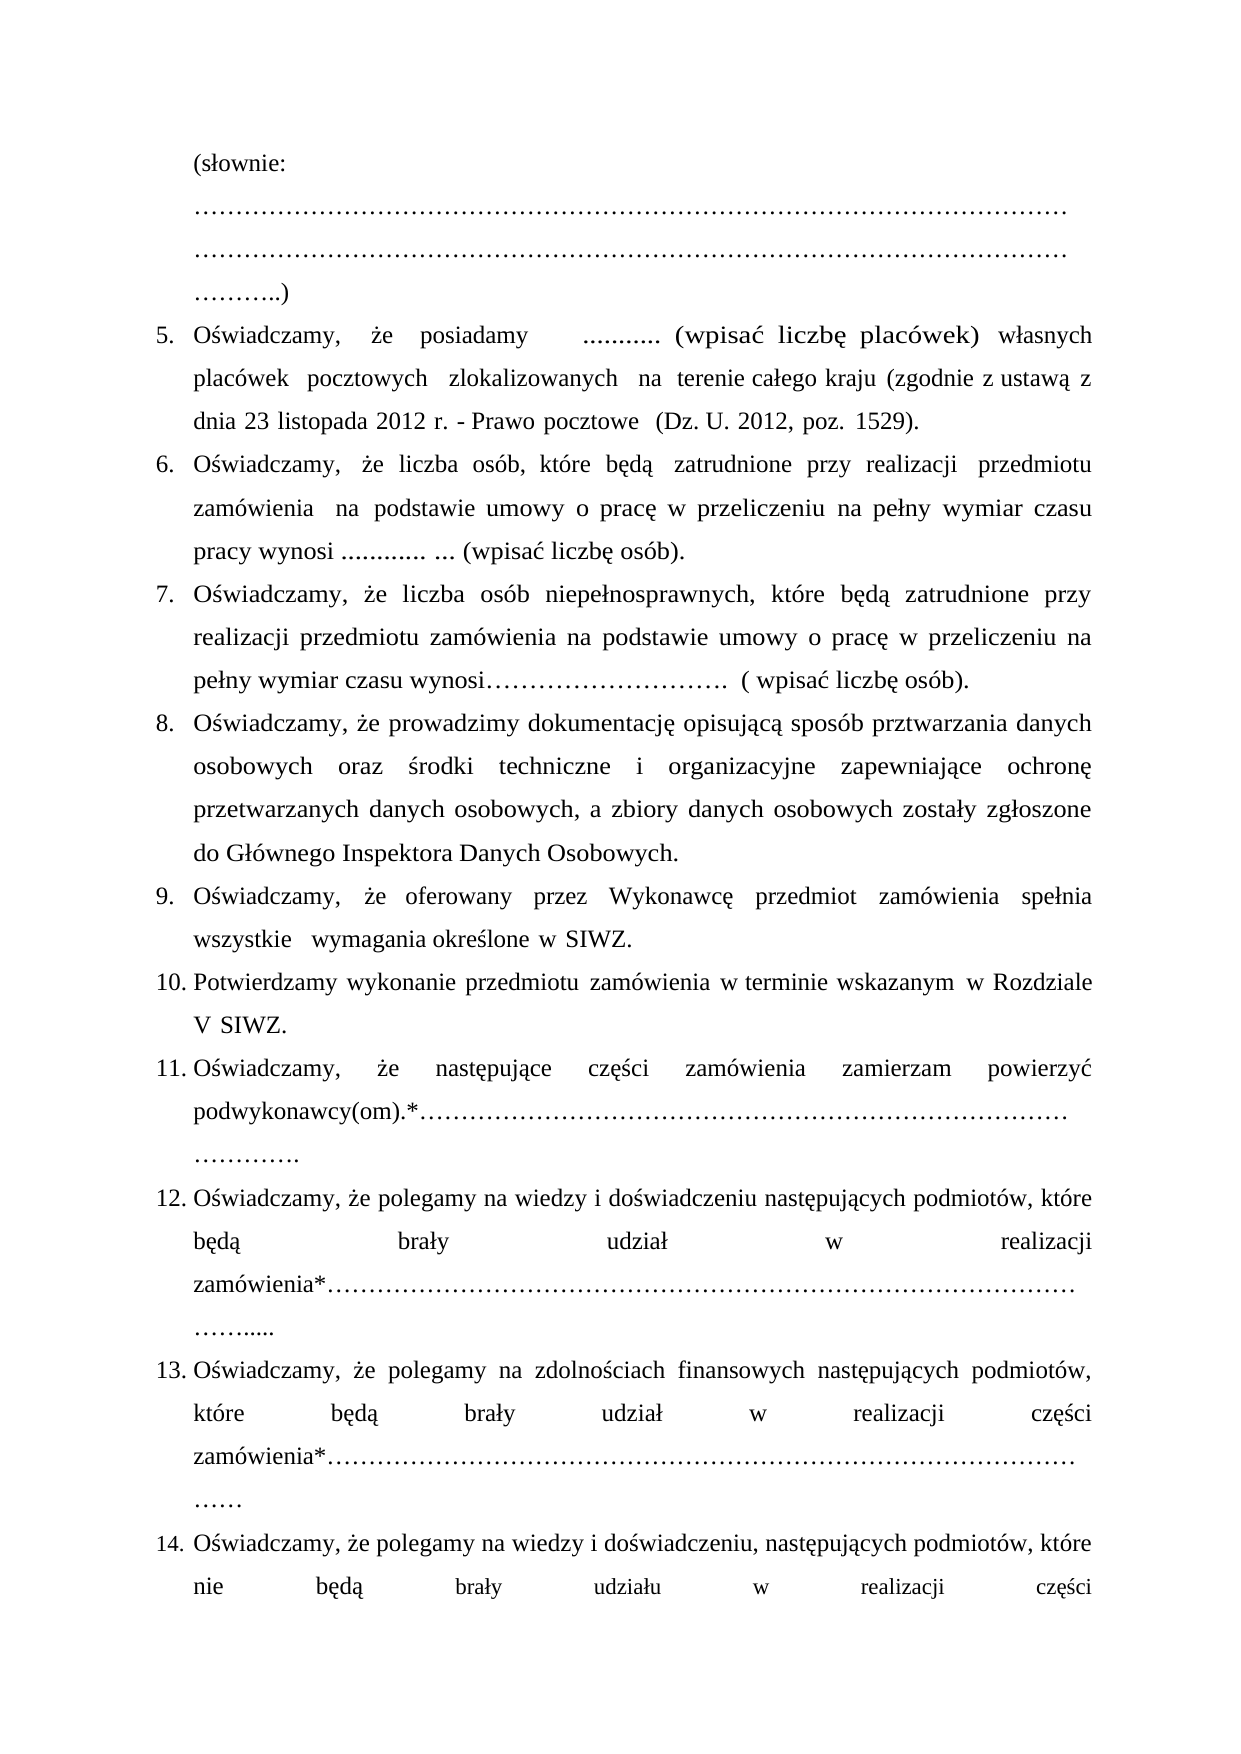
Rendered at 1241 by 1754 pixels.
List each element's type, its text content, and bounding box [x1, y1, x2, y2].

list Oświadczamy, że polegamy na wiedzy i doświadczeniu następujących podmiotów, które będą brały udział w realizacji zamówienia*……………………………………………………………………………………..... [156, 1183, 1093, 1341]
list Oświadczamy, że prowadzimy dokumentację opisującą sposób prztwarzania danych osobowych oraz środki techniczne i organizacyjne zapewniające ochronę przetwarzanych danych osobowych, a zbiory danych osobowych zostały zgłoszone do Głównego Inspektora Danych Osobowych. [156, 708, 1093, 866]
list Oświadczamy, że posiadamy ........... (wpisać liczbę placówek) własnych placówek pocztowych zlokalizowanych na terenie całego kraju (zgodnie z ustawą z dnia 23 listopada 2012 r. - Prawo pocztowe (Dz. U. 2012, poz. 1529). [156, 320, 1093, 435]
list Oświadczamy, że polegamy na zdolnościach finansowych następujących podmiotów, które będą brały udział w realizacji części zamówienia*…………………………………………………………………………………… [156, 1355, 1093, 1513]
list Oświadczamy, że oferowany przez Wykonawcę przedmiot zamówienia spełnia wszystkie wymagania określone w SIWZ. [156, 881, 1093, 953]
list Potwierdzamy wykonanie przedmiotu zamówienia w terminie wskazanym w Rozdziale V SIWZ. [156, 967, 1093, 1039]
list Oświadczamy, że następujące części zamówienia zamierzam powierzyć podwykonawcy(om).*………………………………………………………………………………. [156, 1053, 1093, 1168]
list Oświadczamy, że liczba osób, które będą zatrudnione przy realizacji przedmiotu zamówienia na podstawie umowy o pracę w przeliczeniu na pełny wymiar czasu pracy wynosi ............ ... (wpisać liczbę osób). [156, 449, 1093, 564]
list Oświadczamy, że liczba osób niepełnosprawnych, które będą zatrudnione przy realizacji przedmiotu zamówienia na podstawie umowy o pracę w przeliczeniu na pełny wymiar czasu wynosi………………………. ( wpisać liczbę osób). [156, 579, 1093, 694]
list (słownie:…………………………………………………………………………………………………………………………………………………………………………………………………..) [193, 148, 1093, 306]
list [156, 1528, 1093, 1599]
